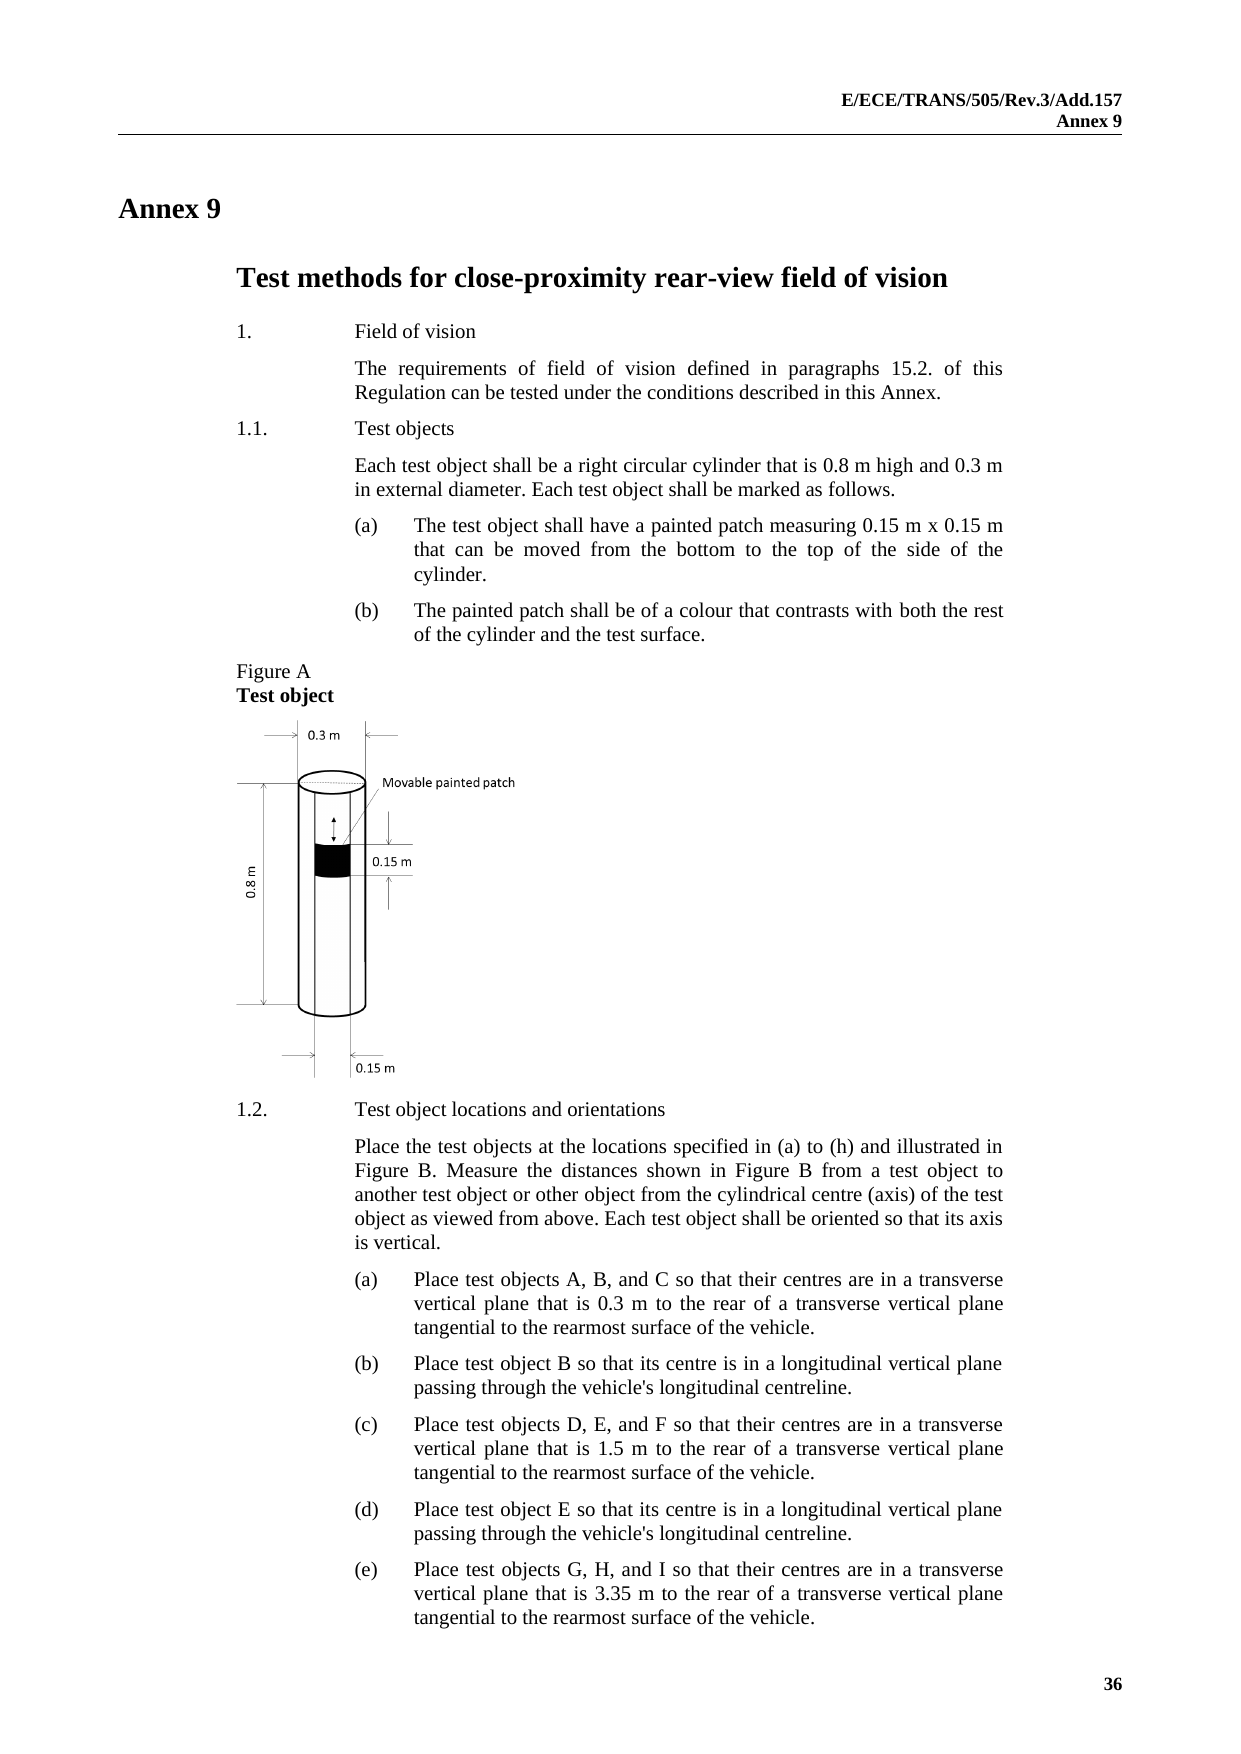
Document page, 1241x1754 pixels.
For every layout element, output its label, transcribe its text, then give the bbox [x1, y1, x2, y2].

text (b) Place test object B so that its centre is in a longitudinal vertical plane passing through the vehicle's longitudinal centreline. [354, 1351, 1004, 1399]
text Place the test objects at the locations specified in (a) to (h) and illustrated in Figure B. Measure the distances shown in Figure B from a test object to another test object or other object from the cylindrical centre (axis) of the test object as viewed from above. Each test object shall be oriented so that its axis is vertical. [236, 1134, 1004, 1254]
text The requirements of field of vision defined in paragraphs 15.2. of this Regulation can be tested under the conditions described in this Annex. [236, 356, 1004, 404]
text Figure A [236, 659, 1004, 683]
text 1. Field of vision [236, 319, 1004, 343]
text (c) Place test objects D, E, and F so that their centres are in a transverse vertical plane that is 1.5 m to the rear of a transverse vertical plane tangential to the rearmost surface of the vehicle. [354, 1412, 1004, 1484]
text Annex 9 [118, 194, 1004, 225]
text (a) The test object shall have a painted patch measuring 0.15 m x 0.15 m that can be moved from the bottom to the top of the side of the cylinder. [354, 513, 1004, 586]
text (e) Place test objects G, H, and I so that their centres are in a transverse vertical plane that is 3.35 m to the rear of a transverse vertical plane tangential to the rearmost surface of the vehicle. [354, 1557, 1004, 1629]
text (d) Place test object E so that its centre is in a longitudinal vertical plane passing through the vehicle's longitudinal centreline. [354, 1496, 1004, 1544]
text Each test object shall be a right circular cylinder that is 0.8 m high and 0.3 m in external diameter. Each test object shall be marked as follows. [236, 453, 1004, 501]
text (b) The painted patch shall be of a colour that contrasts with both the rest of the cylinder and the test surface. [354, 598, 1004, 646]
text Test object [236, 683, 1004, 708]
text Test methods for close-proximity rear-view field of vision [118, 263, 1004, 294]
picture [236, 720, 524, 1085]
text (a) Place test objects A, B, and C so that their centres are in a transverse vertical plane that is 0.3 m to the rear of a transverse vertical plane tangential to the rearmost surface of the vehicle. [354, 1266, 1004, 1339]
text 1.2. Test object locations and orientations [236, 1097, 1004, 1121]
text 1.1. Test objects [236, 416, 1004, 440]
